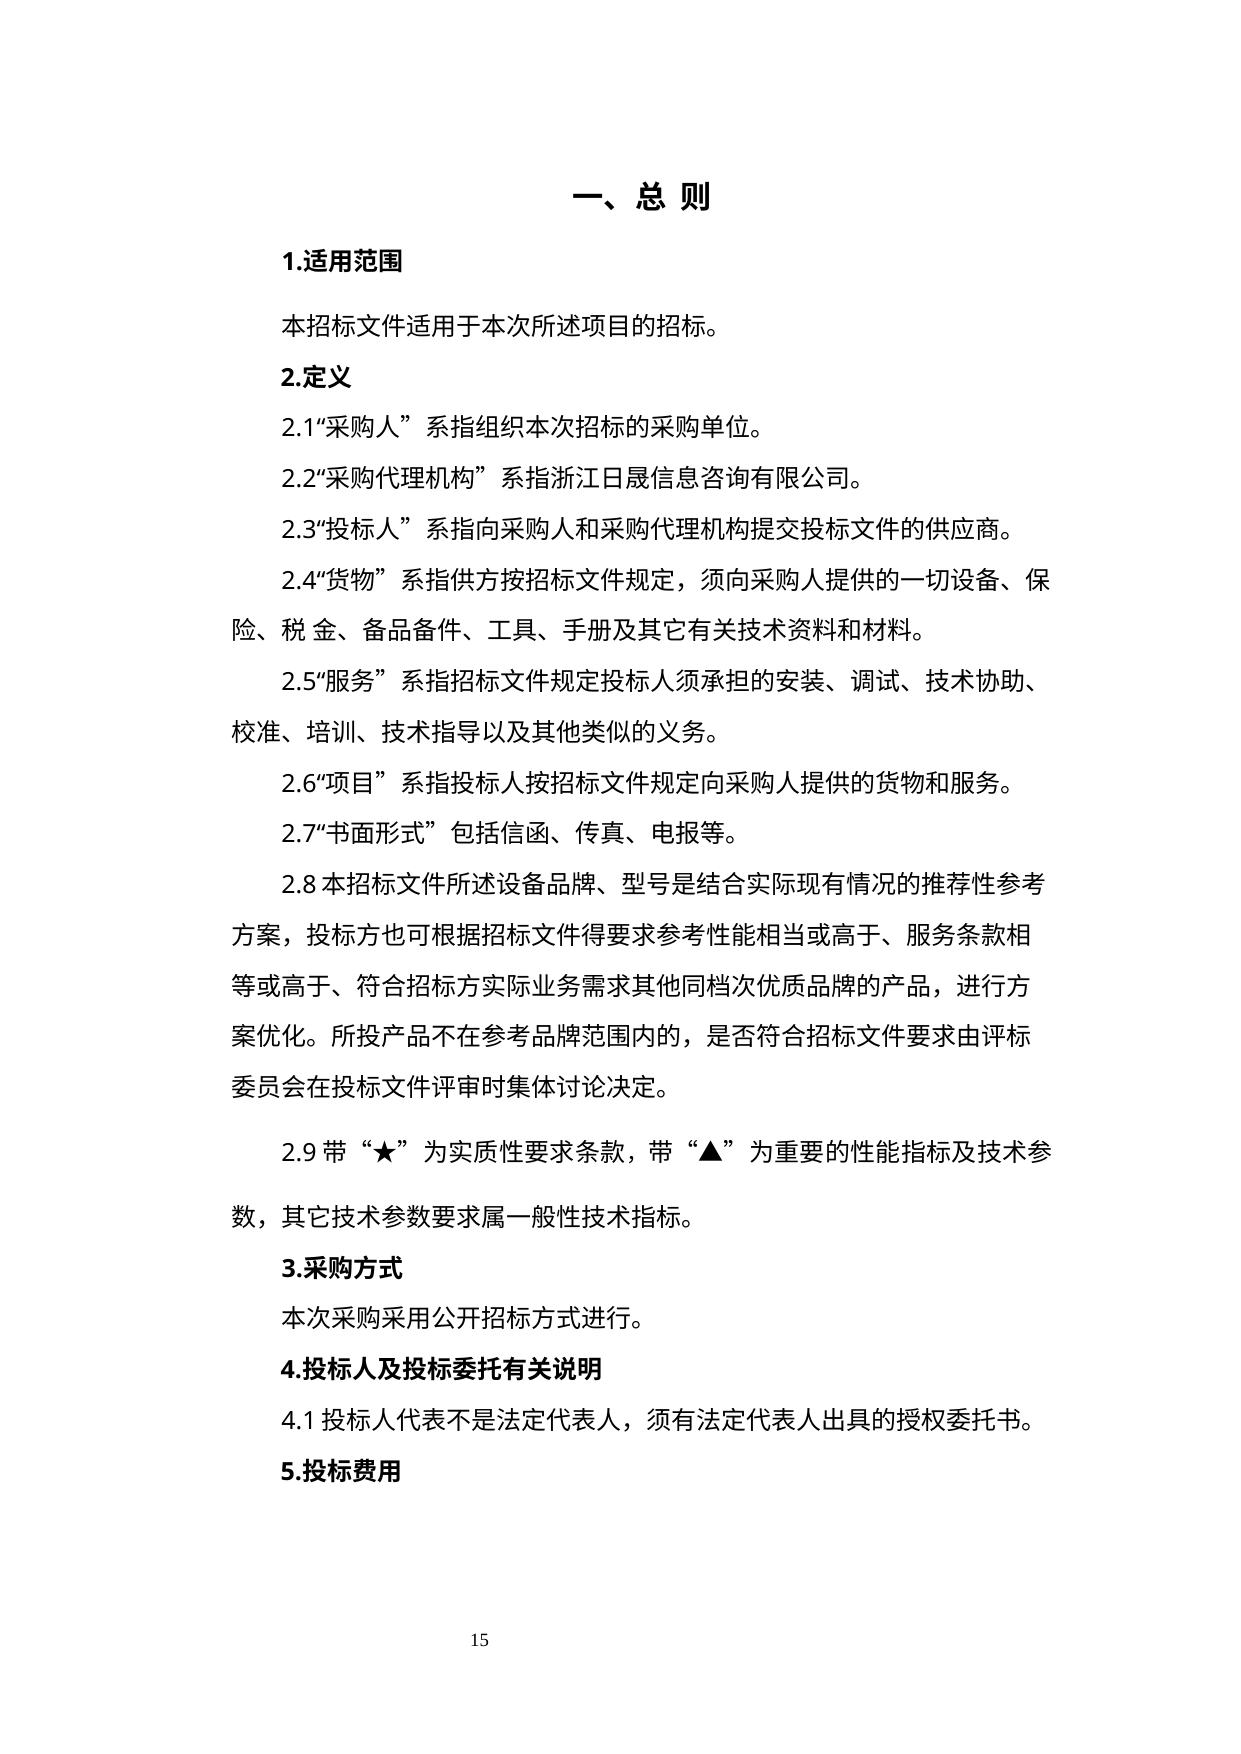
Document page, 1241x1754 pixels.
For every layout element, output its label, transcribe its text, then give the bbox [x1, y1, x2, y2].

text 2.4“货物”系指供方按招标文件规定，须向采购人提供的一切设备、保险、税 金、备品备件、工具、手册及其它有关技术资料和材料。 [231, 560, 1053, 647]
text 2.9带“★”为实质性要求条款，带“▲”为重要的性能指标及技术参数，其它技术参数要求属一般性技术指标。 [231, 1118, 1053, 1248]
text 2.6“项目”系指投标人按招标文件规定向采购人提供的货物和服务。 [231, 763, 1053, 799]
text 2.3“投标人”系指向采购人和采购代理机构提交投标文件的供应商。 [231, 509, 1053, 546]
text 2.1“采购人”系指组织本次招标的采购单位。 [231, 408, 1053, 444]
text 本招标文件适用于本次所述项目的招标。 [231, 306, 1053, 343]
text 2.7“书面形式”包括信函、传真、电报等。 [231, 814, 1053, 850]
text 2.定义 [231, 357, 1053, 393]
text 5.投标费用 [231, 1451, 1053, 1487]
text 4.投标人及投标委托有关说明 [231, 1349, 1053, 1386]
text 本次采购采用公开招标方式进行。 [231, 1299, 1053, 1335]
text 一、总 则 [187, 162, 1053, 227]
text 4.1投标人代表不是法定代表人，须有法定代表人出具的授权委托书。 [231, 1400, 1053, 1437]
text 2.8本招标文件所述设备品牌、型号是结合实际现有情况的推荐性参考方案，投标方也可根据招标文件得要求参考性能相当或高于、服务条款相等或高于、符合招标方实际业务需求其他同档次优质品牌的产品，进行方案优化。所投产品不在参考品牌范围内的，是否符合招标文件要求由评标委员会在投标文件评审时集体讨论决定。 [231, 864, 1053, 1104]
text 2.2“采购代理机构”系指浙江日晟信息咨询有限公司。 [231, 459, 1053, 495]
text 3.采购方式 [231, 1248, 1053, 1284]
text 1.适用范围 [231, 227, 1053, 292]
text 2.5“服务”系指招标文件规定投标人须承担的安装、调试、技术协助、校准、培训、技术指导以及其他类似的义务。 [231, 662, 1053, 748]
